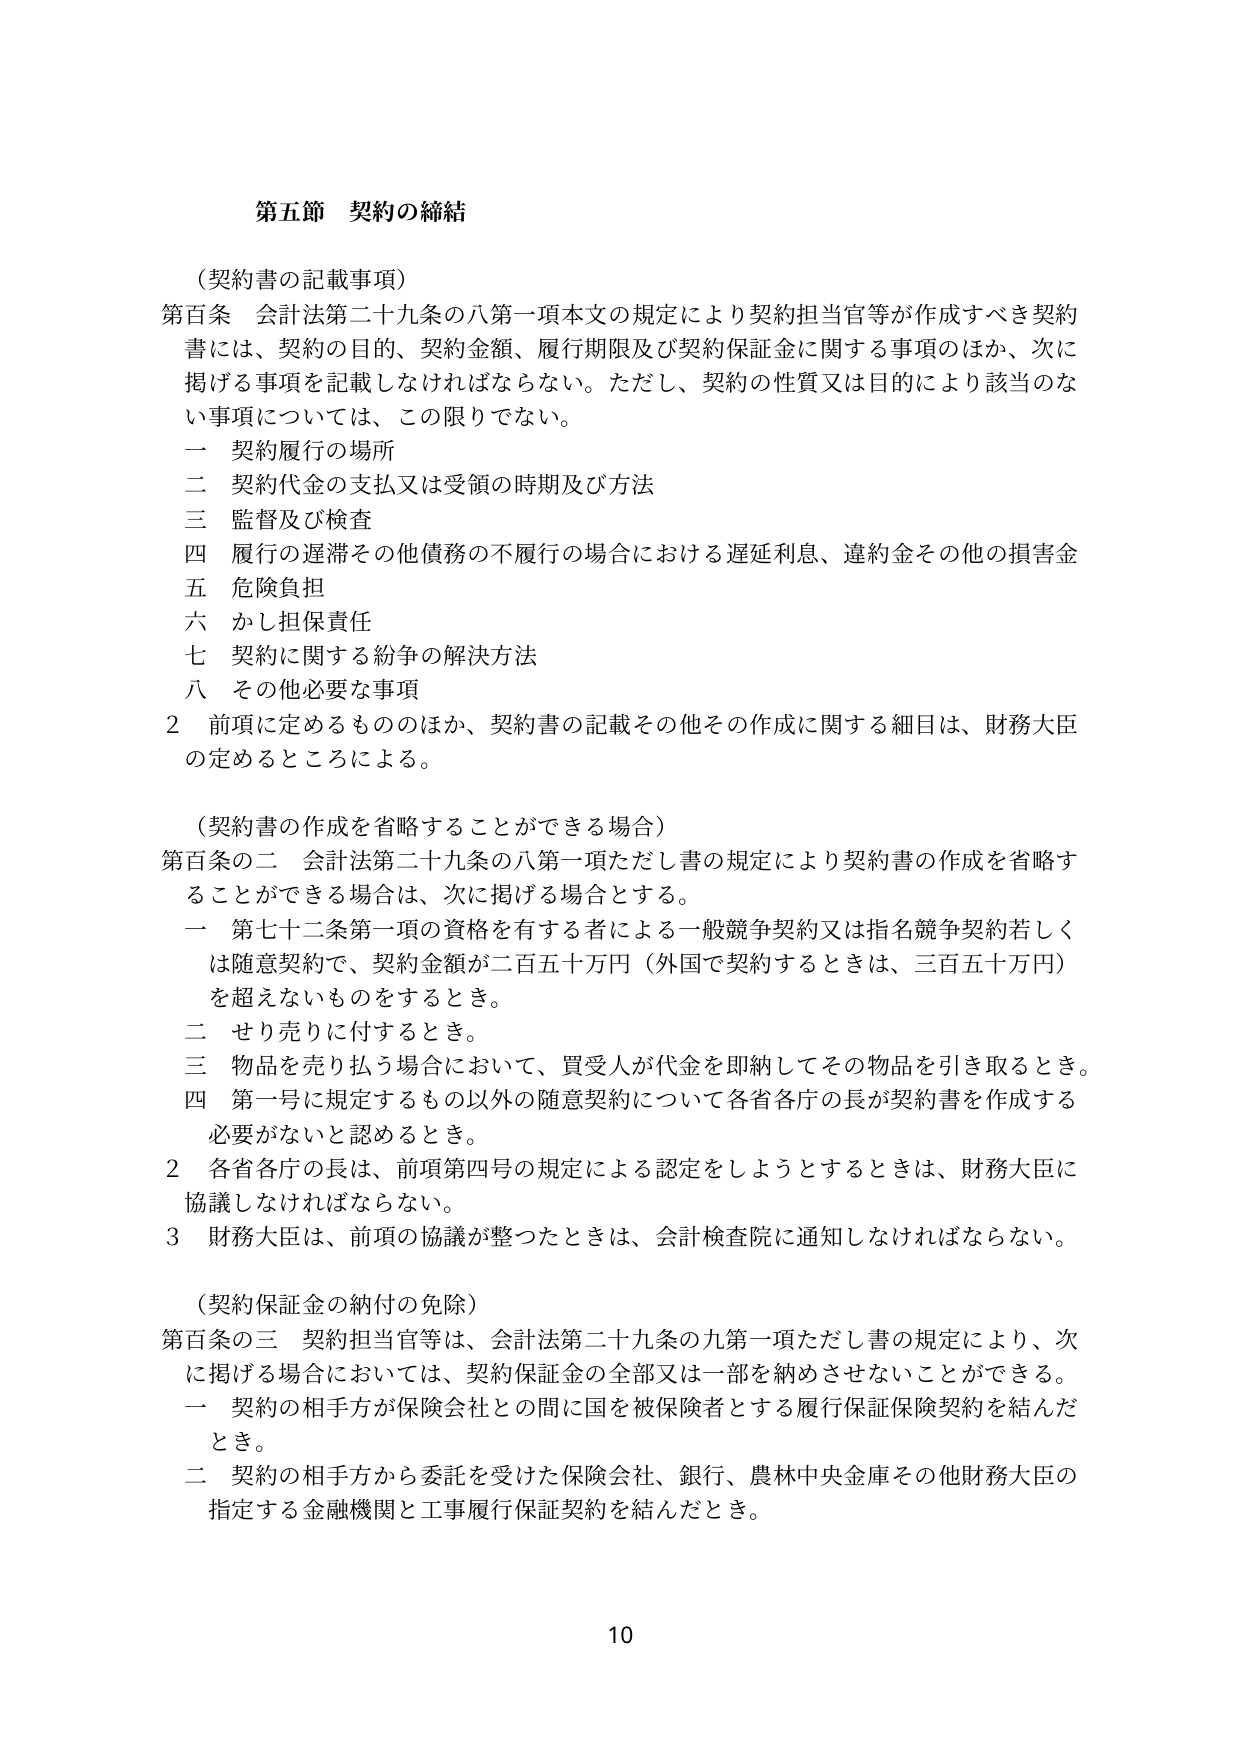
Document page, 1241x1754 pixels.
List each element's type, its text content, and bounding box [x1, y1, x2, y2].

text （契約書の作成を省略することができる場合） [184, 809, 1079, 843]
text 一 契約履行の場所 [184, 433, 1079, 467]
text 二 せり売りに付するとき。 [184, 1014, 1079, 1048]
text 四 第一号に規定するもの以外の随意契約について各省各庁の長が契約書を作成する必要がないと認めるとき。 [184, 1082, 1079, 1150]
text （契約保証金の納付の免除） [184, 1287, 1079, 1321]
text 二 契約の相手方から委託を受けた保険会社、銀行、農林中央金庫その他財務大臣の指定する金融機関と工事履行保証契約を結んだとき。 [184, 1458, 1079, 1526]
text 一 契約の相手方が保険会社との間に国を被保険者とする履行保証保険契約を結んだとき。 [184, 1389, 1079, 1458]
text ２ 各省各庁の長は、前項第四号の規定による認定をしようとするときは、財務大臣に協議しなければならない。 [161, 1150, 1079, 1219]
text 一 第七十二条第一項の資格を有する者による一般競争契約又は指名競争契約若しくは随意契約で、契約金額が二百五十万円（外国で契約するときは、三百五十万円）を超えないものをするとき。 [184, 911, 1079, 1014]
text 第五節 契約の締結 [253, 194, 1079, 228]
text 五 危険負担 [184, 569, 1079, 604]
text （契約書の記載事項） [184, 262, 1079, 296]
text 第百条の三 契約担当官等は、会計法第二十九条の九第一項ただし書の規定により、次に掲げる場合においては、契約保証金の全部又は一部を納めさせないことができる。 [161, 1321, 1079, 1389]
text 七 契約に関する紛争の解決方法 [184, 638, 1079, 672]
text 三 監督及び検査 [184, 501, 1079, 535]
text 第百条の二 会計法第二十九条の八第一項ただし書の規定により契約書の作成を省略することができる場合は、次に掲げる場合とする。 [161, 843, 1079, 911]
text 八 その他必要な事項 [184, 672, 1079, 706]
text 六 かし担保責任 [184, 604, 1079, 638]
text 二 契約代金の支払又は受領の時期及び方法 [184, 467, 1079, 501]
text ２ 前項に定めるもののほか、契約書の記載その他その作成に関する細目は、財務大臣の定めるところによる。 [161, 706, 1079, 774]
text 三 物品を売り払う場合において、買受人が代金を即納してその物品を引き取るとき。 [184, 1048, 1079, 1082]
text 四 履行の遅滞その他債務の不履行の場合における遅延利息、違約金その他の損害金 [184, 535, 1079, 569]
text ３ 財務大臣は、前項の協議が整つたときは、会計検査院に通知しなければならない。 [161, 1219, 1079, 1253]
text 第百条 会計法第二十九条の八第一項本文の規定により契約担当官等が作成すべき契約書には、契約の目的、契約金額、履行期限及び契約保証金に関する事項のほか、次に掲げる事項を記載しなければならない。ただし、契約の性質又は目的により該当のない事項については、この限りでない。 [161, 296, 1079, 433]
